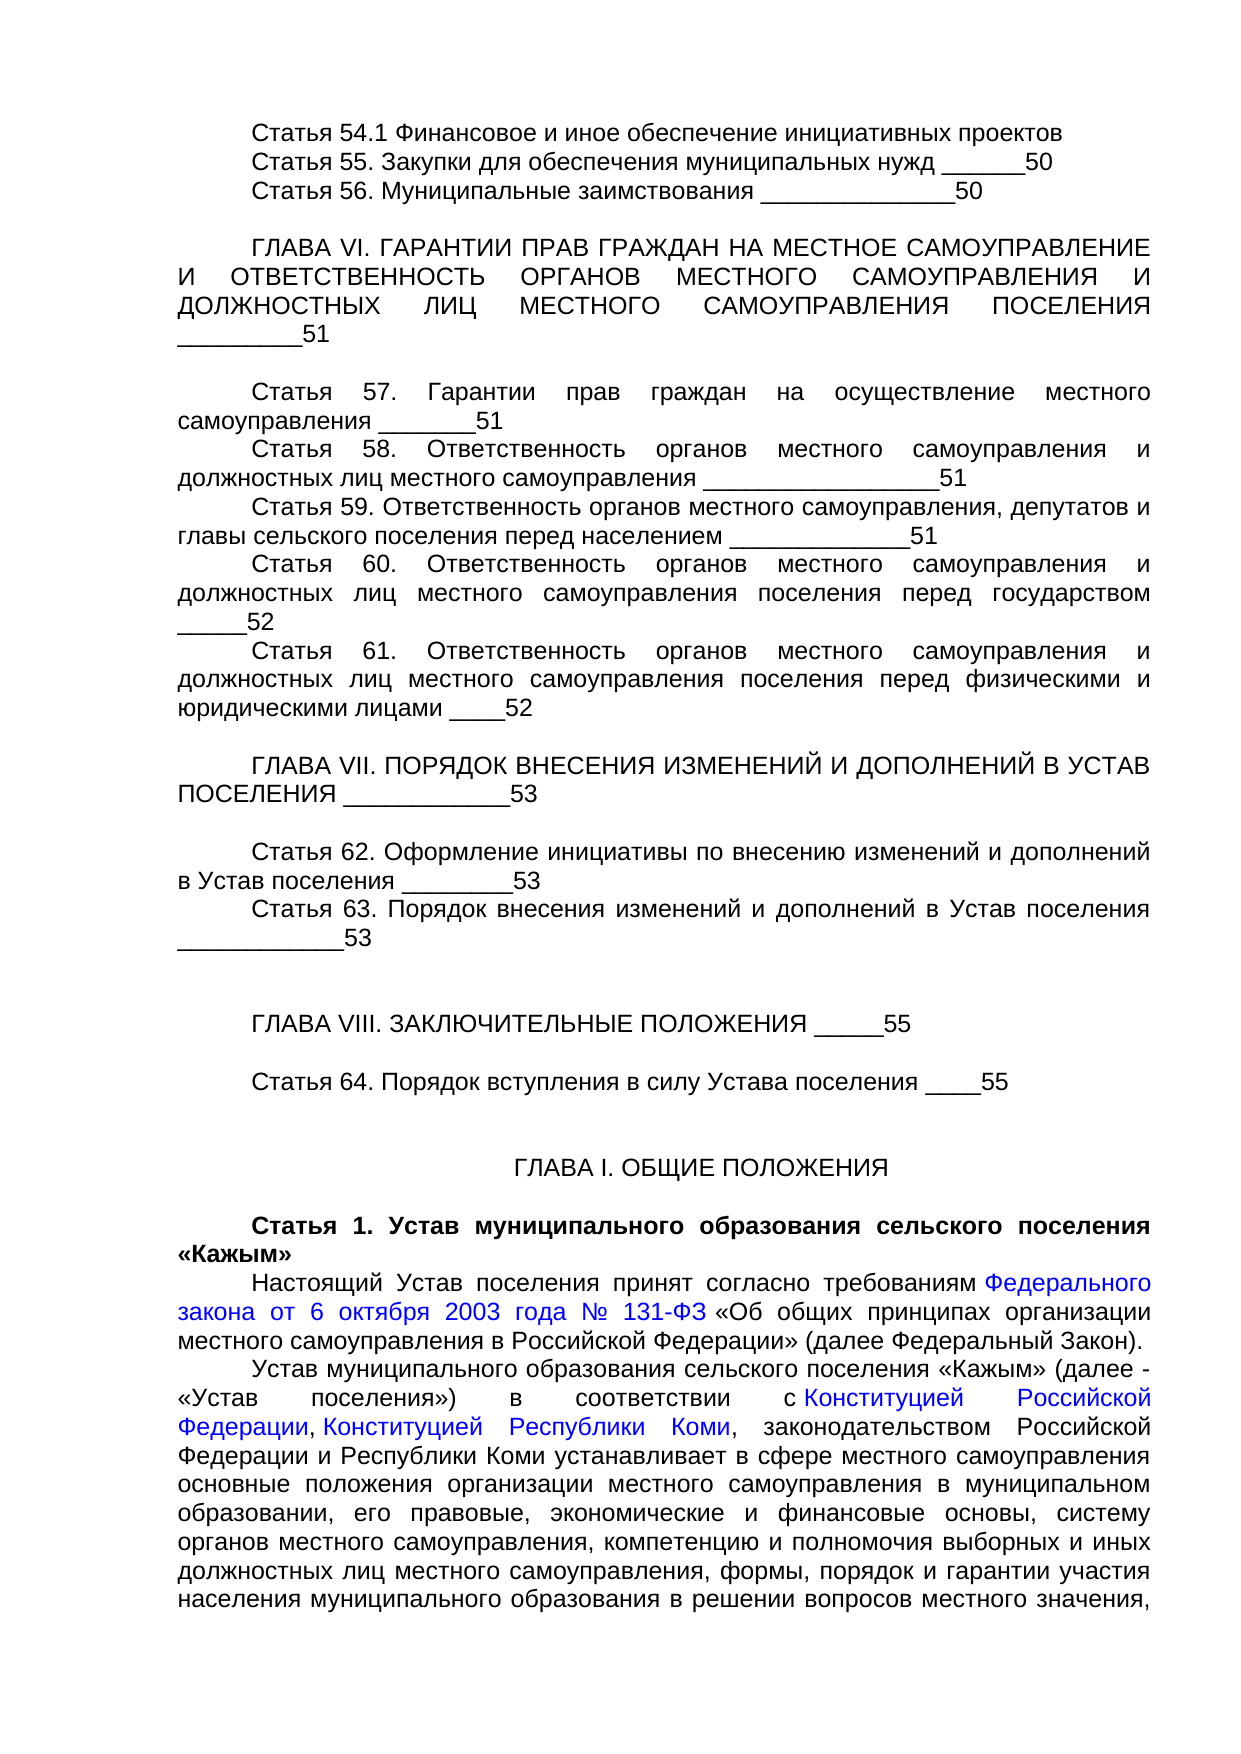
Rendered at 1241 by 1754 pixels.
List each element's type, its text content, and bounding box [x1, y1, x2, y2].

text ГЛАВА I. ОБЩИЕ ПОЛОЖЕНИЯ [177, 1153, 1152, 1182]
text Статья 62. Оформление инициативы по внесению изменений и дополнений в Устав поселения ________53 [177, 837, 1152, 894]
text Статья 58. Ответственность органов местного самоуправления и должностных лиц местного самоуправления _________________51 [177, 434, 1152, 492]
text Статья 60. Ответственность органов местного самоуправления и должностных лиц местного самоуправления поселения перед государством _____52 [177, 549, 1152, 636]
text Настоящий Устав поселения принят согласно требованиям Федерального закона от 6 октября 2003 года № 131-ФЗ «Об общих принципах организации местного самоуправления в Российской Федерации» (далее Федеральный Закон). [177, 1268, 1152, 1354]
text Статья 63. Порядок внесения изменений и дополнений в Устав поселения ____________53 [177, 894, 1152, 952]
text Статья 54.1 Финансовое и иное обеспечение инициативных проектов [177, 118, 1152, 147]
text ГЛАВА VIII. ЗАКЛЮЧИТЕЛЬНЫЕ ПОЛОЖЕНИЯ _____55 [177, 1009, 1152, 1038]
text Статья 61. Ответственность органов местного самоуправления и должностных лиц местного самоуправления поселения перед физическими и юридическими лицами ____52 [177, 636, 1152, 722]
text Статья 57. Гарантии прав граждан на осуществление местного самоуправления _______51 [177, 377, 1152, 434]
text ГЛАВА VI. ГАРАНТИИ ПРАВ ГРАЖДАН НА МЕСТНОЕ САМОУПРАВЛЕНИЕ И ОТВЕТСТВЕННОСТЬ ОРГАНОВ МЕСТНОГО САМОУПРАВЛЕНИЯ И ДОЛЖНОСТНЫХ ЛИЦ МЕСТНОГО САМОУПРАВЛЕНИЯ ПОСЕЛЕНИЯ _________51 [177, 233, 1152, 348]
text Статья 55. Закупки для обеспечения муниципальных нужд ______50 [177, 147, 1152, 176]
text Статья 1. Устав муниципального образования сельского поселения «Кажым» [177, 1211, 1152, 1268]
text Статья 59. Ответственность органов местного самоуправления, депутатов и главы сельского поселения перед населением _____________51 [177, 492, 1152, 549]
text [177, 1354, 1152, 1613]
text Статья 64. Порядок вступления в силу Устава поселения ____55 [177, 1067, 1152, 1096]
text ГЛАВА VII. ПОРЯДОК ВНЕСЕНИЯ ИЗМЕНЕНИЙ И ДОПОЛНЕНИЙ В УСТАВ ПОСЕЛЕНИЯ ____________53 [177, 751, 1152, 808]
text Статья 56. Муниципальные заимствования ______________50 [177, 176, 1152, 204]
